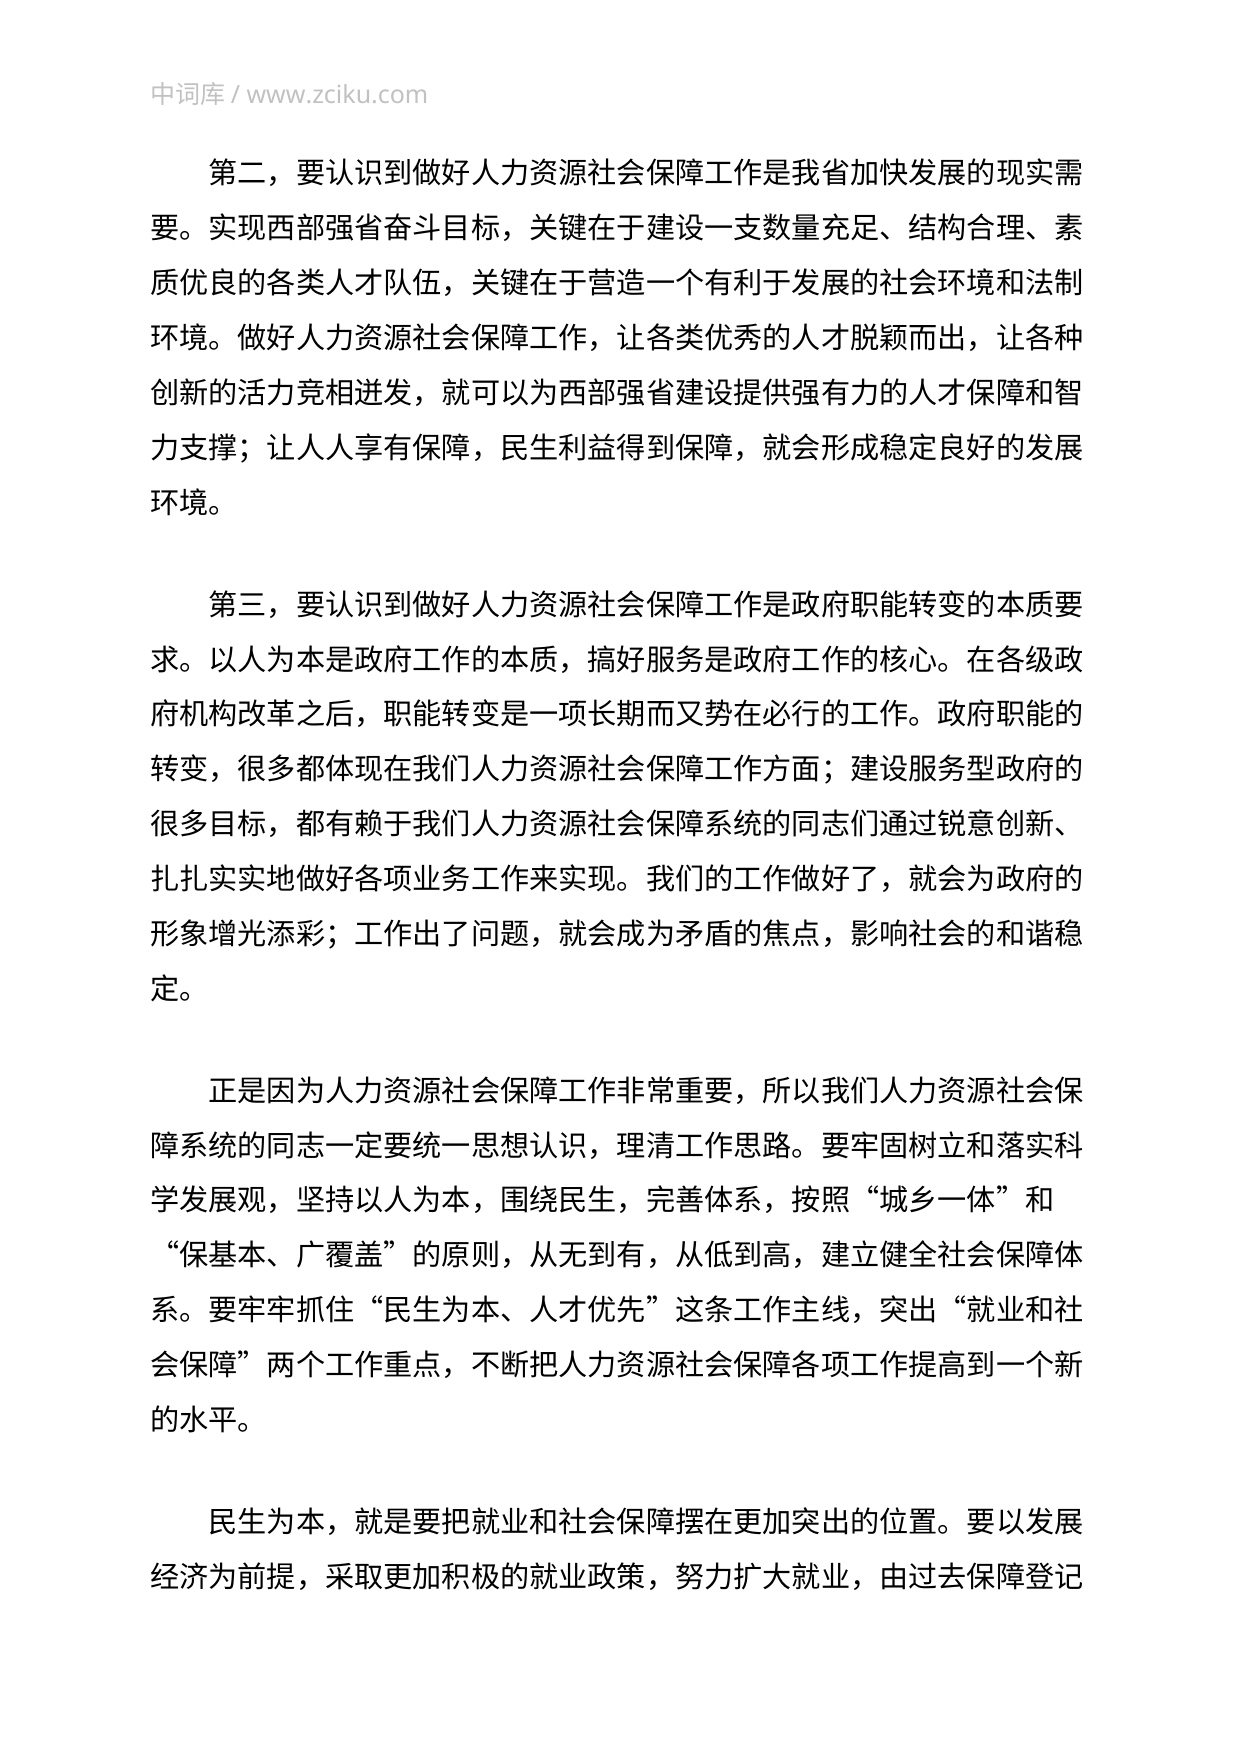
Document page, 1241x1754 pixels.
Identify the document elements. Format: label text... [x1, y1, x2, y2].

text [150, 1498, 1090, 1596]
text 正是因为人力资源社会保障工作非常重要，所以我们人力资源社会保障系统的同志一定要统一思想认识，理清工作思路。要牢固树立和落实科学发展观，坚持以人为本，围绕民生，完善体系，按照“城乡一体”和“保基本、广覆盖”的原则，从无到有，从低到高，建立健全社会保障体系。要牢牢抓住“民生为本、人才优先”这条工作主线，突出“就业和社会保障”两个工作重点，不断把人力资源社会保障各项工作提高到一个新的水平。 [150, 1067, 1090, 1439]
text 第三，要认识到做好人力资源社会保障工作是政府职能转变的本质要求。以人为本是政府工作的本质，搞好服务是政府工作的核心。在各级政府机构改革之后，职能转变是一项长期而又势在必行的工作。政府职能的转变，很多都体现在我们人力资源社会保障工作方面；建设服务型政府的很多目标，都有赖于我们人力资源社会保障系统的同志们通过锐意创新、扎扎实实地做好各项业务工作来实现。我们的工作做好了，就会为政府的形象增光添彩；工作出了问题，就会成为矛盾的焦点，影响社会的和谐稳定。 [150, 581, 1090, 1008]
text 第二，要认识到做好人力资源社会保障工作是我省加快发展的现实需要。实现西部强省奋斗目标，关键在于建设一支数量充足、结构合理、素质优良的各类人才队伍，关键在于营造一个有利于发展的社会环境和法制环境。做好人力资源社会保障工作，让各类优秀的人才脱颖而出，让各种创新的活力竞相迸发，就可以为西部强省建设提供强有力的人才保障和智力支撑；让人人享有保障，民生利益得到保障，就会形成稳定良好的发展环境。 [150, 150, 1090, 522]
